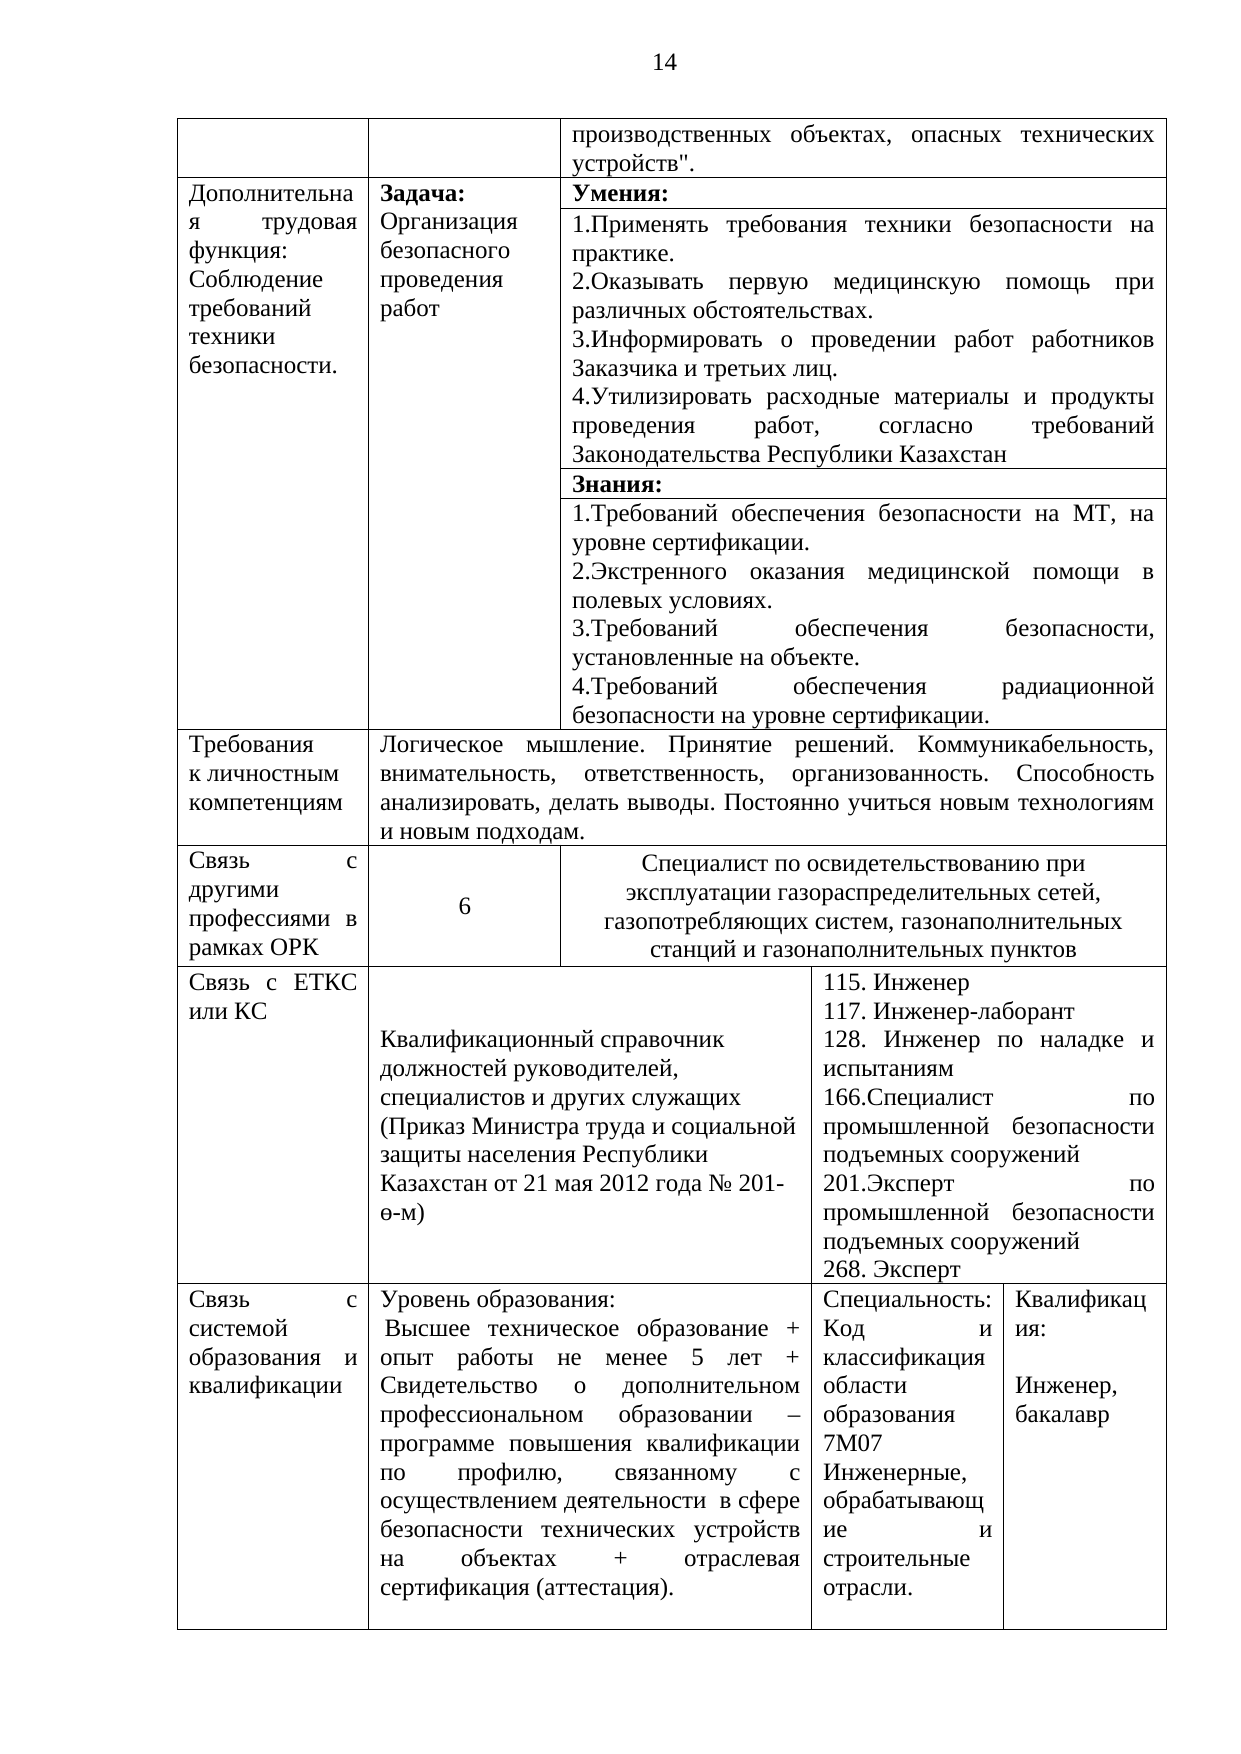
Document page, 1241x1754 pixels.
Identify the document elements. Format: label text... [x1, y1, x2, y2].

table_cell Дополнительная трудовая функция: Соблюдение требований техники безопасности. [178, 178, 368, 728]
table_cell 1.Применять требования техники безопасности на практике. 2.Оказывать первую медицинскую помощь при различных обстоятельствах. 3.Информировать о проведении работ работников Заказчика и третьих лиц. 4.Утилизировать расходные материалы и продукты проведения работ, согласно требований Законодательства Республики Казахстан [561, 209, 1166, 468]
table_cell Специалист по освидетельствованию при эксплуатации газораспределительных сетей, газопотребляющих систем, газонаполнительных станций и газонаполнительных пунктов [561, 846, 1166, 966]
table_cell Знания: [561, 469, 1166, 497]
table_cell Квалификация: Инженер, бакалавр [1004, 1284, 1166, 1629]
table_cell 115. Инженер 117. Инженер-лаборант 128. Инженер по наладке и испытаниям 166.Специалист по промышленной безопасности подъемных сооружений 201.Эксперт по промышленной безопасности подъемных сооружений 268. Эксперт [812, 967, 1166, 1283]
table_cell 6 [369, 846, 560, 966]
table_cell Требования к личностным компетенциям [178, 730, 368, 844]
table_cell Задача: Организация безопасного проведения работ [369, 178, 560, 728]
table_cell Связь с ЕТКС или КС [178, 967, 368, 1283]
table_cell 1.Требований обеспечения безопасности на МТ, на уровне сертификации. 2.Экстренного оказания медицинской помощи в полевых условиях. 3.Требований обеспечения безопасности, установленные на объекте. 4.Требований обеспечения радиационной безопасности на уровне сертификации. [561, 499, 1166, 728]
table_cell Квалификационный справочник должностей руководителей, специалистов и других служащих (Приказ Министра труда и социальной защиты населения Республики Казахстан от 21 мая 2012 года № 201-ө-м) [369, 967, 811, 1283]
table_cell Умения: [561, 178, 1166, 208]
table_cell Логическое мышление. Принятие решений. Коммуникабельность, внимательность, ответственность, организованность. Способность анализировать, делать выводы. Постоянно учиться новым технологиям и новым подходам. [369, 730, 1166, 844]
table_cell Специальность: Код и классификация области образования 7M07 Инженерные, обрабатывающие и строительные отрасли. [812, 1284, 1003, 1629]
table_cell Связь с другими профессиями в рамках ОРК [178, 846, 368, 966]
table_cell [561, 119, 1166, 177]
table_cell Уровень образования: Высшее техническое образование + опыт работы не менее 5 лет + Свидетельство о дополнительном профессиональном образовании – программе повышения квалификации по профилю, связанному с осуществлением деятельности в сфере безопасности технических устройств на объектах + отраслевая сертификация (аттестация). [369, 1284, 811, 1629]
table_cell Связь с системой образования и квалификации [178, 1284, 368, 1629]
